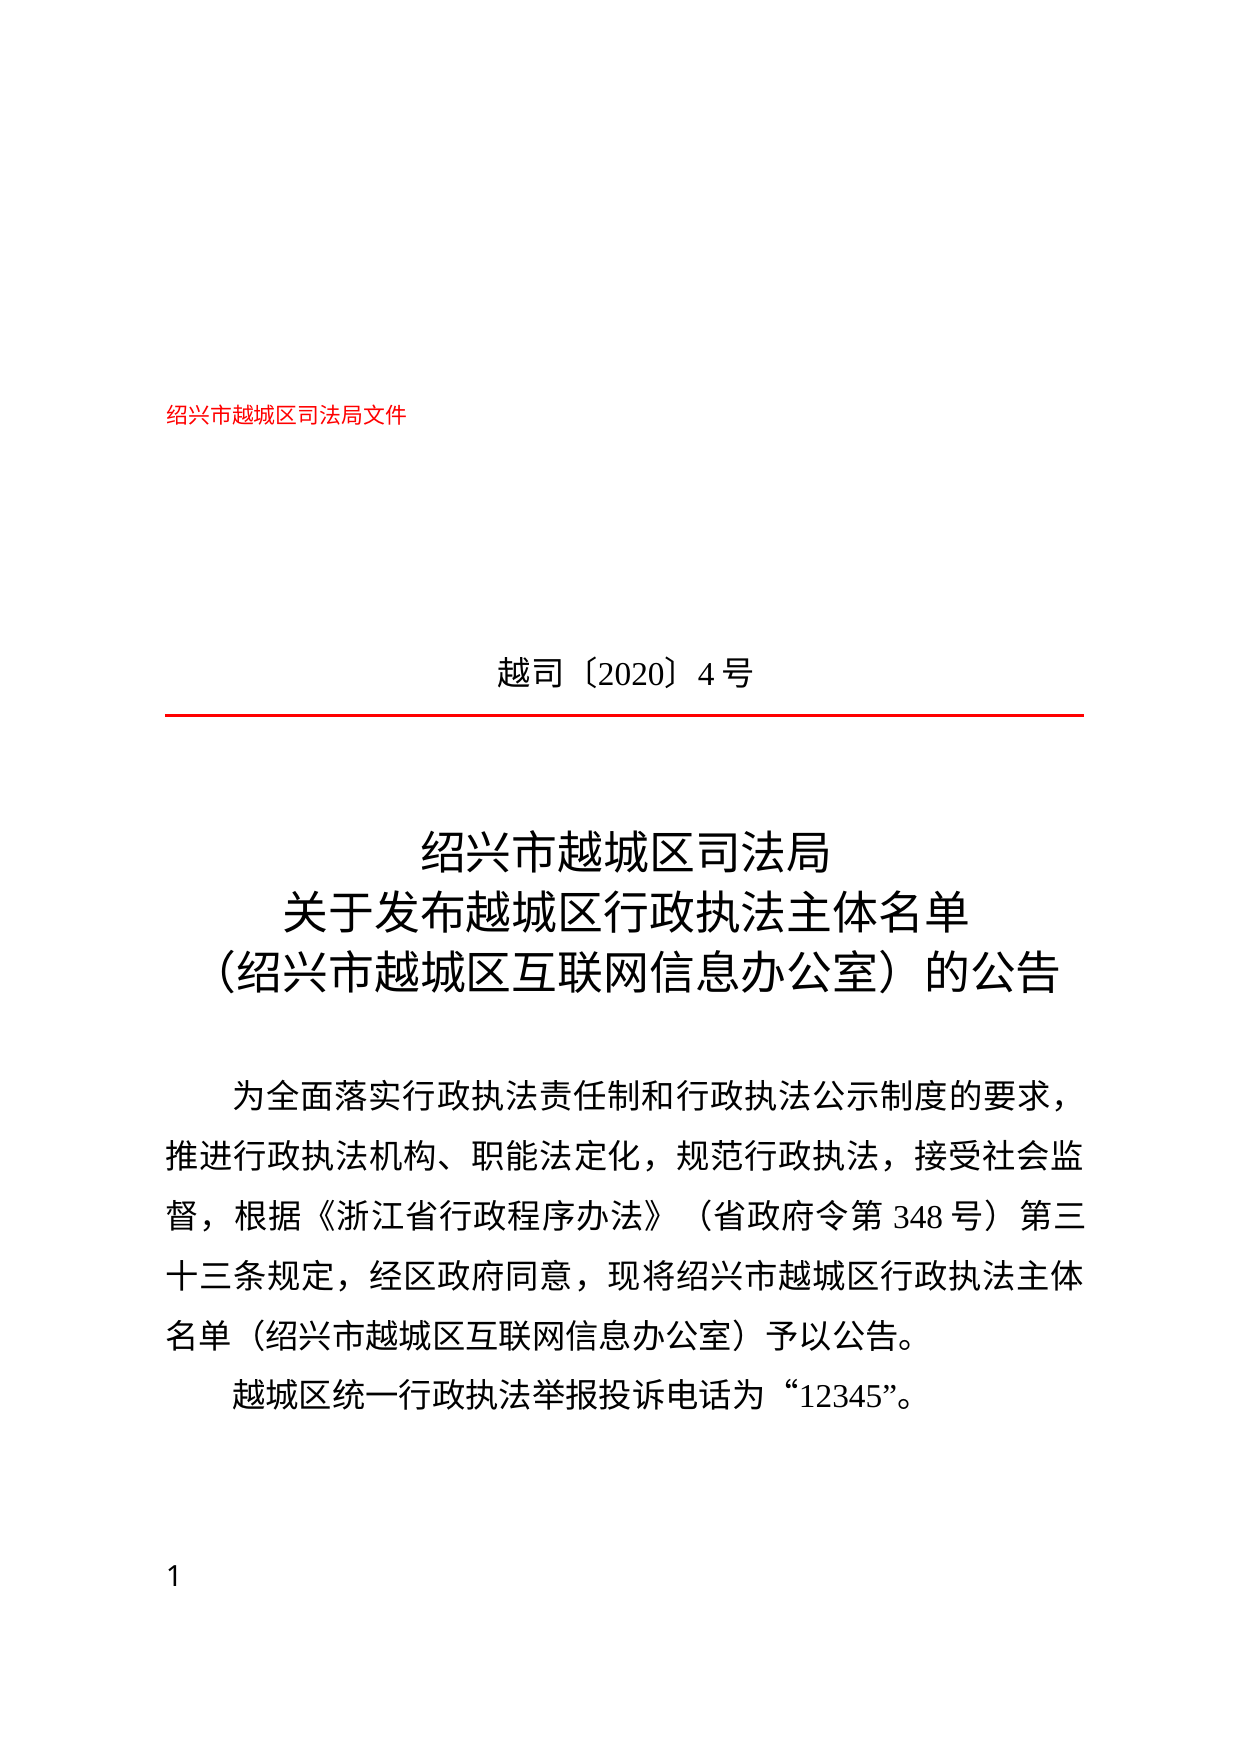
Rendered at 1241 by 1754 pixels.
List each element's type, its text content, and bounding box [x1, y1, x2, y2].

text 关于发布越城区行政执法主体名单 [165, 882, 1087, 941]
text 为全面落实行政执法责任制和行政执法公示制度的要求，推进行政执法机构、职能法定化，规范行政执法，接受社会监督，根据《浙江省行政程序办法》（省政府令第348号）第三十三条规定，经区政府同意，现将绍兴市越城区行政执法主体名单（绍兴市越城区互联网信息办公室）予以公告。 [165, 1061, 1087, 1360]
text 越司〔2020〕4号 [165, 637, 1087, 697]
text 越城区统一行政执法举报投诉电话为“12345”。 [165, 1360, 1087, 1420]
text （绍兴市越城区互联网信息办公室）的公告 [165, 941, 1087, 1001]
text 绍兴市越城区司法局 [165, 822, 1087, 882]
